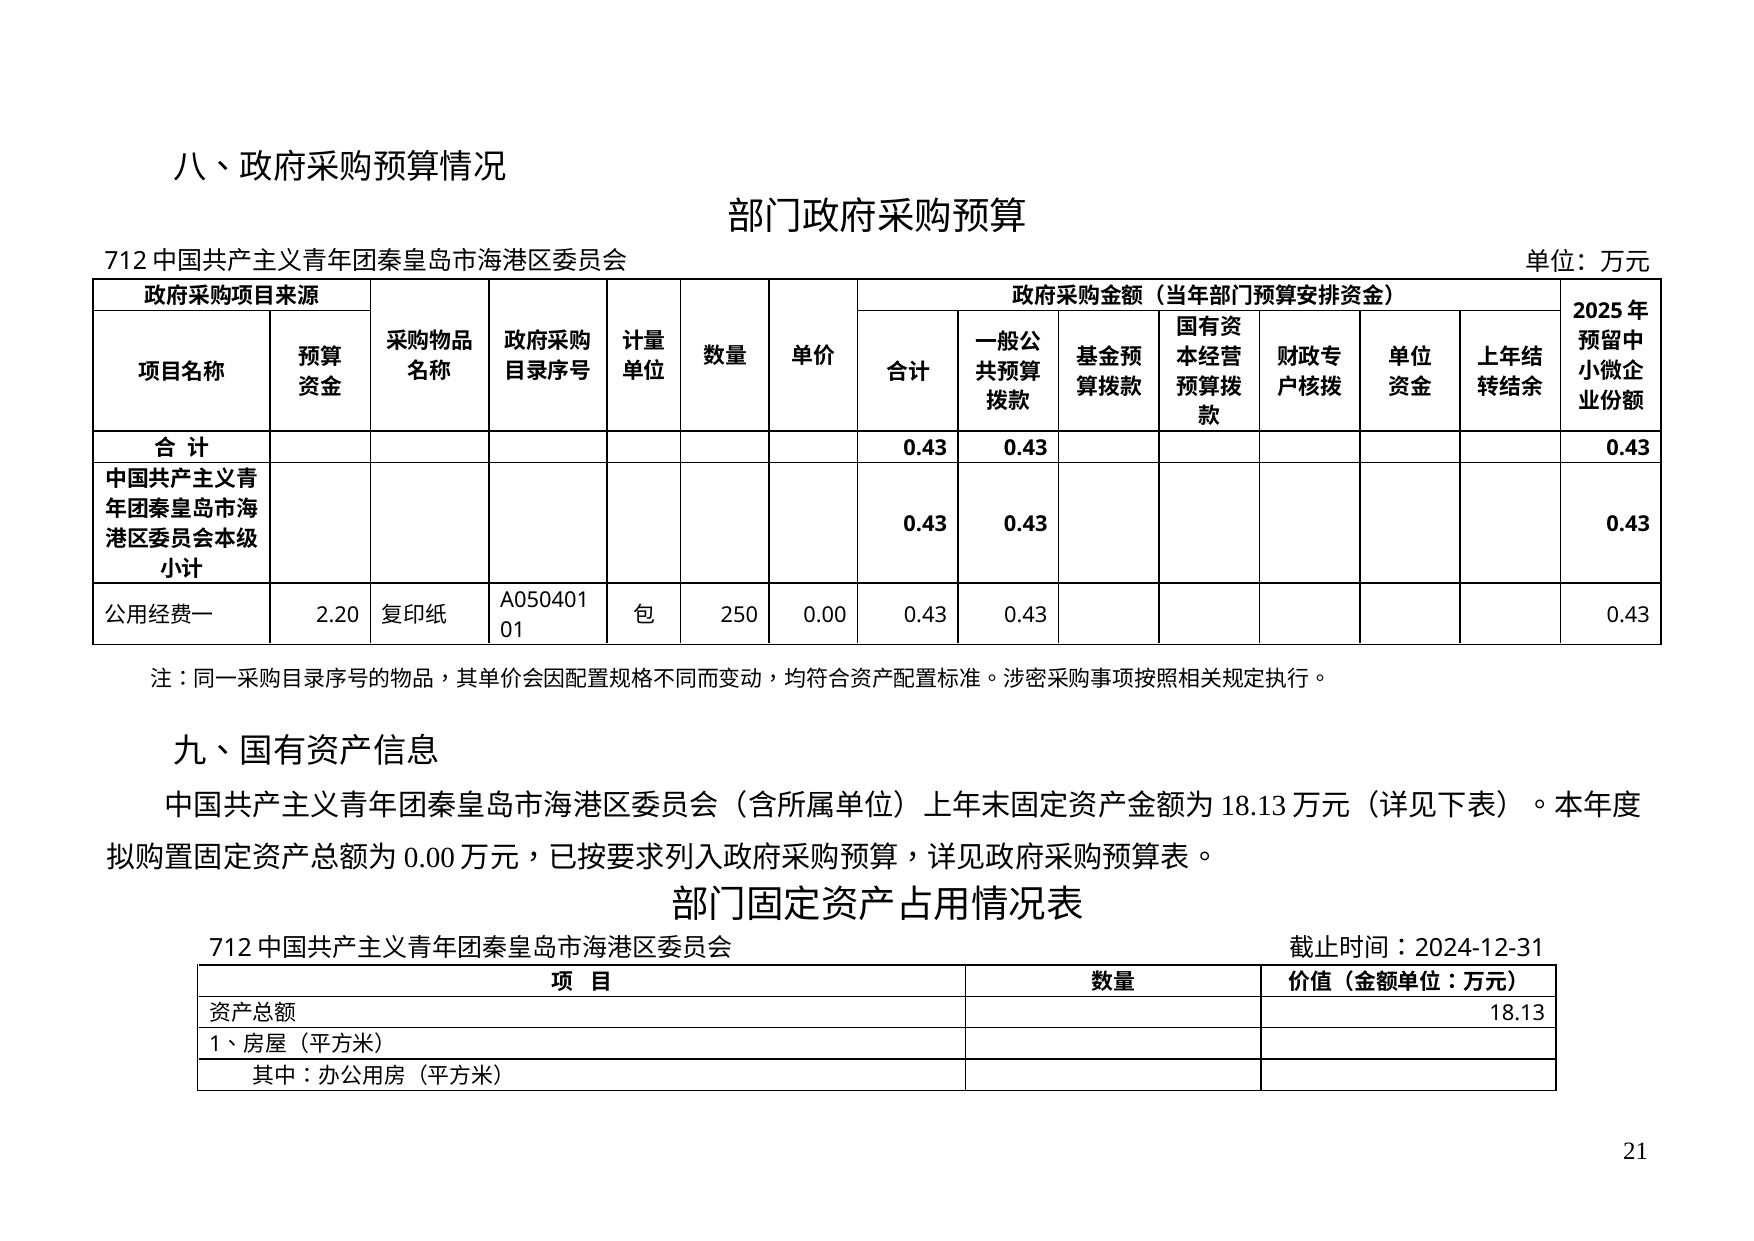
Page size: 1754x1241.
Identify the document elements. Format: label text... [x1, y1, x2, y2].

table_cell 2025年 预留中 小微企 业份额 [1561, 280, 1660, 430]
text 注：同一采购目录序号的物品，其单价会因配置规格不同而变动，均符合资产配置标准。涉密采购事项按照相关规定执行。 [106, 645, 1648, 697]
table_cell 0.43 [858, 584, 957, 643]
table_cell [608, 463, 680, 582]
table_cell 国有资本经营预算拨款 [1160, 311, 1259, 430]
table_cell [271, 463, 370, 582]
table_header 712中国共产主义青年团秦皇岛市海港区委员会 [94, 242, 857, 278]
table_cell 2.20 [271, 584, 370, 643]
table_cell [1059, 463, 1158, 582]
table_cell 公用经费一 [94, 584, 269, 643]
table_cell 0.43 [858, 463, 957, 582]
table_cell 一般公共预算拨款 [959, 311, 1058, 430]
table_cell 政府采购目录序号 [490, 280, 606, 430]
table_cell [1260, 584, 1359, 643]
table_cell 18.13 [1262, 997, 1555, 1027]
text 八、政府采购预算情况 [106, 143, 1648, 188]
table_cell [681, 432, 768, 462]
table_cell 合计 [858, 311, 957, 430]
text 部门政府采购预算 [106, 189, 1648, 240]
table_cell 0.43 [1561, 432, 1660, 462]
table_cell [1461, 432, 1560, 462]
text 九、国有资产信息 [106, 727, 1648, 772]
table_cell 1、房屋（平方米） [198, 1028, 965, 1058]
table_cell 政府采购金额（当年部门预算安排资金） [858, 280, 1560, 309]
table_cell 项目名称 [94, 311, 269, 430]
table_cell [681, 463, 768, 582]
table_cell 0.43 [858, 432, 957, 462]
table_cell 其中：办公用房（平方米） [198, 1059, 965, 1089]
table_cell 价值（金额单位：万元） [1262, 966, 1555, 996]
table_cell [1059, 432, 1158, 462]
table_cell 包 [608, 584, 680, 643]
table_cell [1260, 463, 1359, 582]
table_cell [1059, 584, 1158, 643]
table_header 712中国共产主义青年团秦皇岛市海港区委员会 [198, 930, 965, 964]
table_cell [271, 432, 370, 462]
table_cell 0.43 [959, 463, 1058, 582]
table_cell [1361, 463, 1459, 582]
table_cell [1461, 584, 1560, 643]
table_cell 上年结转结余 [1461, 311, 1560, 430]
table_header 单位：万元 [858, 242, 1660, 278]
table_cell 预算 资金 [271, 311, 370, 430]
table_cell [490, 463, 606, 582]
table_cell 中国共产主义青年团秦皇岛市海港区委员会本级小计 [94, 463, 269, 582]
table_cell 0.00 [770, 584, 857, 643]
table_cell 250 [681, 584, 768, 643]
table_cell [490, 432, 606, 462]
table_cell [608, 432, 680, 462]
table_cell 项 目 [198, 965, 965, 996]
table_cell 数量 [681, 280, 768, 430]
table_cell [1260, 432, 1359, 462]
text 中国共产主义青年团秦皇岛市海港区委员会（含所属单位）上年末固定资产金额为18.13万元（详见下表）。本年度拟购置固定资产总额为0.00万元，已按要求列入政府采购预算，详见政府采购预算表。 [106, 773, 1648, 877]
table_cell [1262, 1060, 1555, 1089]
table_cell [966, 1060, 1260, 1089]
table_cell 0.43 [959, 584, 1058, 643]
table_cell [1361, 432, 1459, 462]
table_cell [966, 997, 1260, 1027]
table_cell 采购物品名称 [371, 280, 488, 430]
table_cell 0.43 [1561, 463, 1660, 582]
table_cell 数量 [966, 966, 1260, 996]
table_cell 0.43 [959, 432, 1058, 462]
table_cell 计量 单位 [608, 280, 680, 430]
table_cell 复印纸 [371, 584, 488, 643]
table_cell [770, 463, 857, 582]
table_cell A05040101 [490, 584, 606, 643]
text 部门固定资产占用情况表 [106, 877, 1648, 928]
table_cell [966, 1028, 1260, 1058]
table_cell [371, 463, 488, 582]
table_cell 政府采购项目来源 [94, 280, 370, 309]
table_cell 资产总额 [198, 997, 965, 1027]
table_cell [1160, 432, 1259, 462]
table_cell 单位 资金 [1361, 311, 1459, 430]
table_cell 合 计 [94, 432, 269, 462]
table_cell 财政专户核拨 [1260, 311, 1359, 430]
table_cell [1160, 463, 1259, 582]
table_cell 基金预算拨款 [1059, 311, 1158, 430]
table_cell [371, 432, 488, 462]
table_cell 0.43 [1561, 584, 1660, 643]
table_cell [1461, 463, 1560, 582]
table_header 截止时间：2024-12-31 [966, 930, 1555, 964]
table_cell [770, 432, 857, 462]
table_cell [1361, 584, 1459, 643]
table_cell [1160, 584, 1259, 643]
table_cell [1262, 1028, 1555, 1058]
table_cell 单价 [770, 280, 857, 430]
